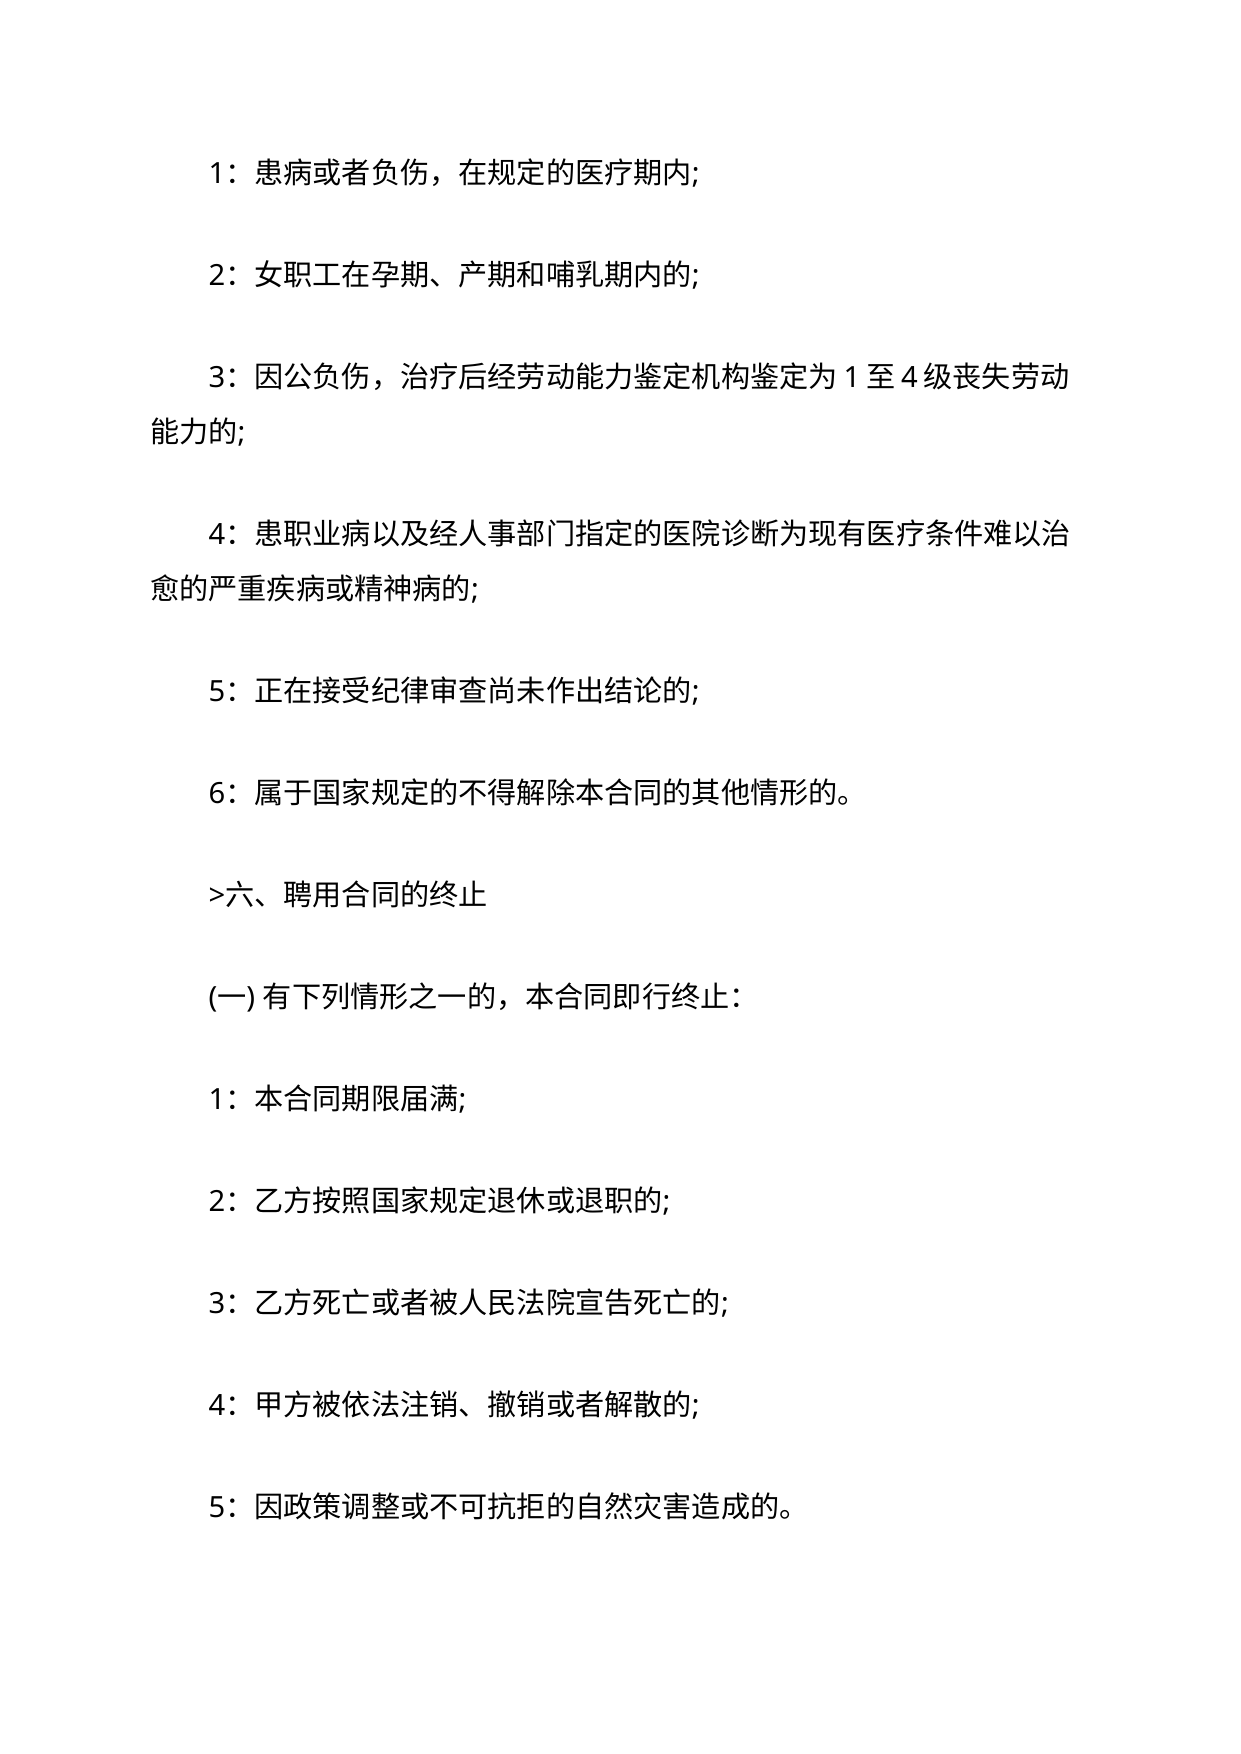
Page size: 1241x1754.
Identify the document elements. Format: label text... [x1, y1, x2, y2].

text 4：甲方被依法注销、撤销或者解散的; [150, 1382, 1090, 1424]
text (一) 有下列情形之一的，本合同即行终止： [150, 974, 1090, 1016]
text 5：正在接受纪律审查尚未作出结论的; [150, 668, 1090, 710]
text >六、聘用合同的终止 [150, 872, 1090, 914]
text 3：因公负伤，治疗后经劳动能力鉴定机构鉴定为1至4级丧失劳动能力的; [150, 354, 1090, 451]
text 2：女职工在孕期、产期和哺乳期内的; [150, 252, 1090, 294]
text 2：乙方按照国家规定退休或退职的; [150, 1178, 1090, 1220]
text 3：乙方死亡或者被人民法院宣告死亡的; [150, 1280, 1090, 1322]
text 6：属于国家规定的不得解除本合同的其他情形的。 [150, 770, 1090, 812]
text 1：本合同期限届满; [150, 1076, 1090, 1118]
text 4：患职业病以及经人事部门指定的医院诊断为现有医疗条件难以治愈的严重疾病或精神病的; [150, 511, 1090, 608]
text 5：因政策调整或不可抗拒的自然灾害造成的。 [150, 1484, 1090, 1526]
text 1：患病或者负伤，在规定的医疗期内; [150, 150, 1090, 192]
